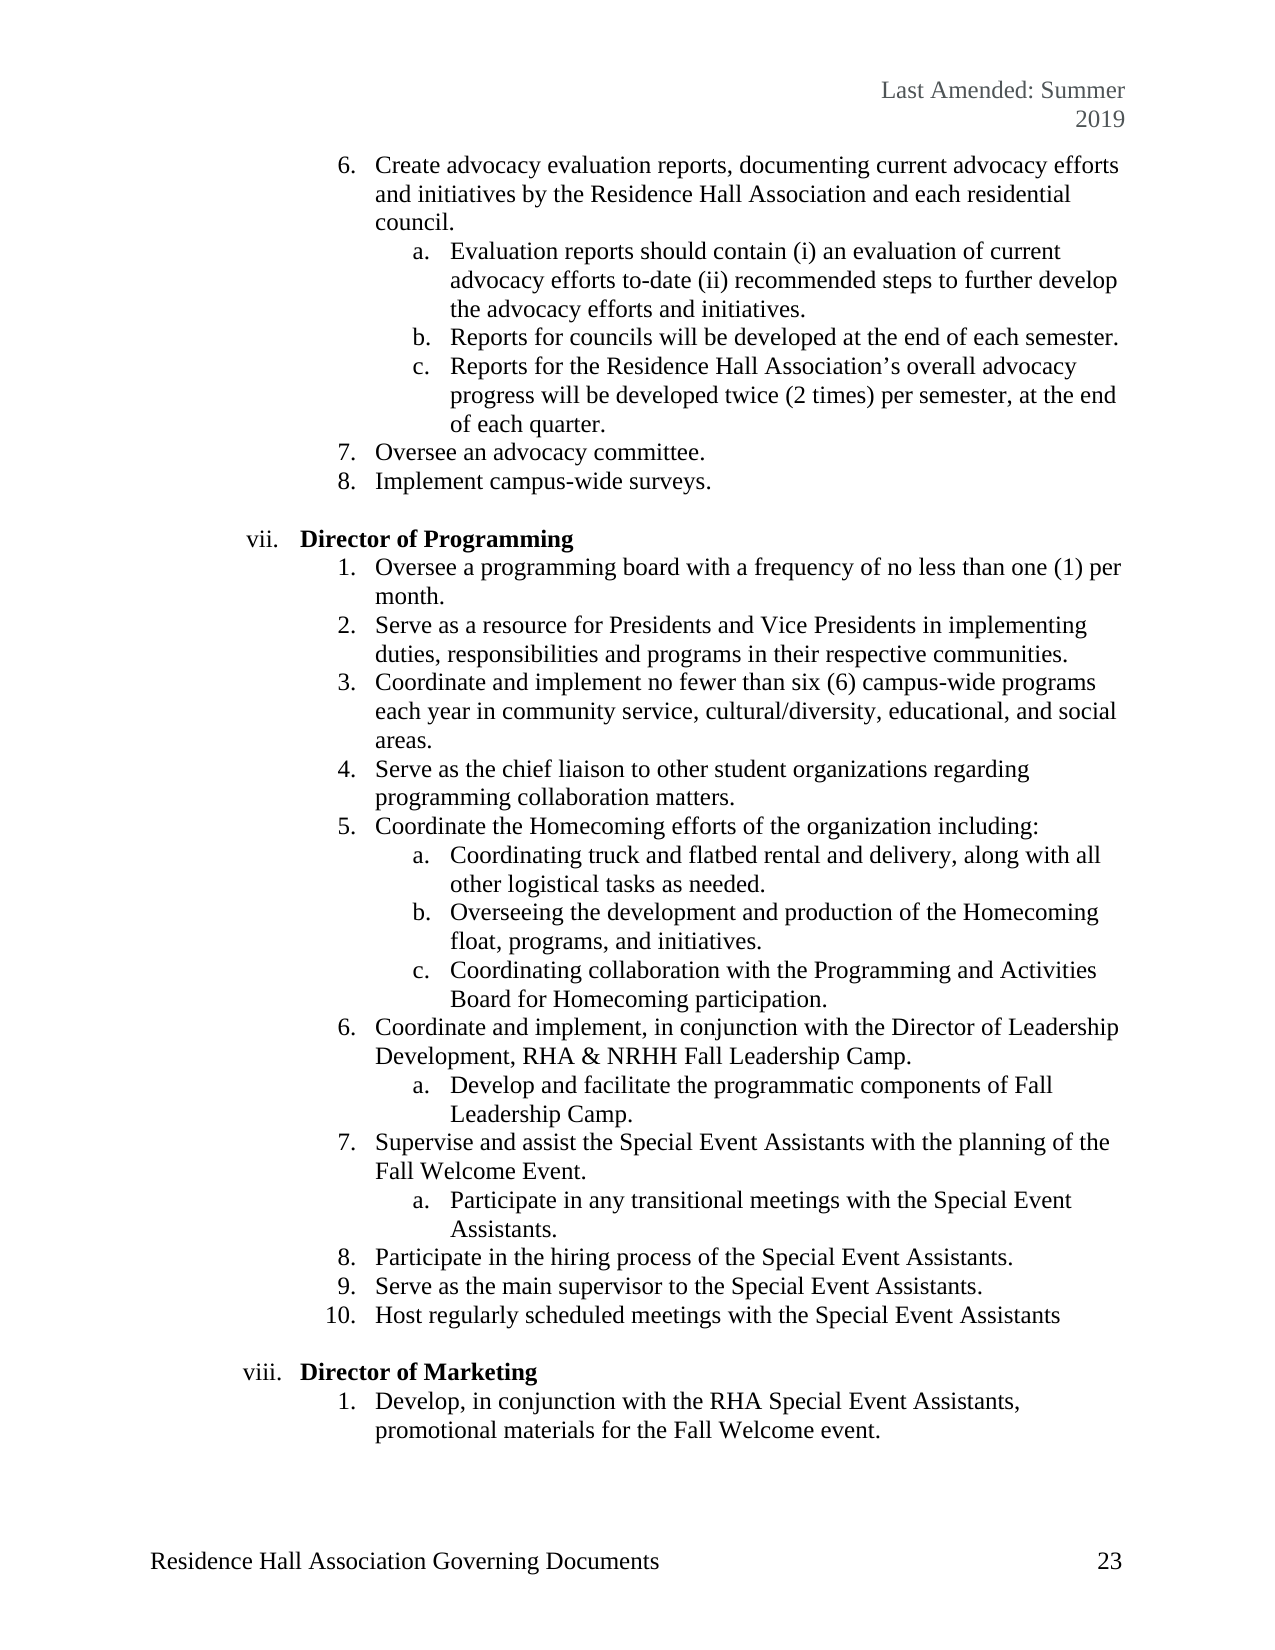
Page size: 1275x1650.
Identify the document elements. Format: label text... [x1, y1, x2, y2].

list Create advocacy evaluation reports, documenting current advocacy efforts and initiatives by the Residence Hall Association and each residential council. [356, 150, 1125, 236]
list Coordinating collaboration with the Programming and Activities Board for Homecoming participation. [412, 955, 1125, 1012]
list Oversee a programming board with a frequency of no less than one (1) per month. [356, 552, 1125, 610]
list Oversee an advocacy committee. [356, 437, 1125, 466]
list Serve as a resource for Presidents and Vice Presidents in implementing duties, responsibilities and programs in their respective communities. [356, 610, 1125, 667]
list Host regularly scheduled meetings with the Special Event Assistants [356, 1300, 1125, 1329]
list Reports for the Residence Hall Association’s overall advocacy progress will be developed twice (2 times) per semester, at the end of each quarter. [412, 351, 1125, 437]
list Implement campus-wide surveys. [356, 466, 1125, 495]
list Coordinate and implement, in conjunction with the Director of Leadership Development, RHA & NRHH Fall Leadership Camp. [356, 1012, 1125, 1070]
list Serve as the main supervisor to the Special Event Assistants. [356, 1271, 1125, 1300]
list Reports for councils will be developed at the end of each semester. [412, 322, 1125, 351]
list Coordinate and implement no fewer than six (6) campus-wide programs each year in community service, cultural/diversity, educational, and social areas. [356, 667, 1125, 754]
list Serve as the chief liaison to other student organizations regarding programming collaboration matters. [356, 754, 1125, 811]
list Coordinating truck and flatbed rental and delivery, along with all other logistical tasks as needed. [412, 840, 1125, 897]
list Supervise and assist the Special Event Assistants with the planning of the Fall Welcome Event. [356, 1127, 1125, 1185]
list Participate in any transitional meetings with the Special Event Assistants. [412, 1185, 1125, 1242]
list Develop and facilitate the programmatic components of Fall Leadership Camp. [412, 1070, 1125, 1127]
list Develop, in conjunction with the RHA Special Event Assistants, promotional materials for the Fall Welcome event. [356, 1386, 1125, 1444]
list Overseeing the development and production of the Homecoming float, programs, and initiatives. [412, 897, 1125, 955]
list Evaluation reports should contain (i) an evaluation of current advocacy efforts to-date (ii) recommended steps to further develop the advocacy efforts and initiatives. [412, 236, 1125, 322]
list Participate in the hiring process of the Special Event Assistants. [356, 1242, 1125, 1271]
list Director of Programming [262, 524, 1125, 552]
list Director of Marketing [262, 1357, 1125, 1386]
list Coordinate the Homecoming efforts of the organization including: [356, 811, 1125, 840]
